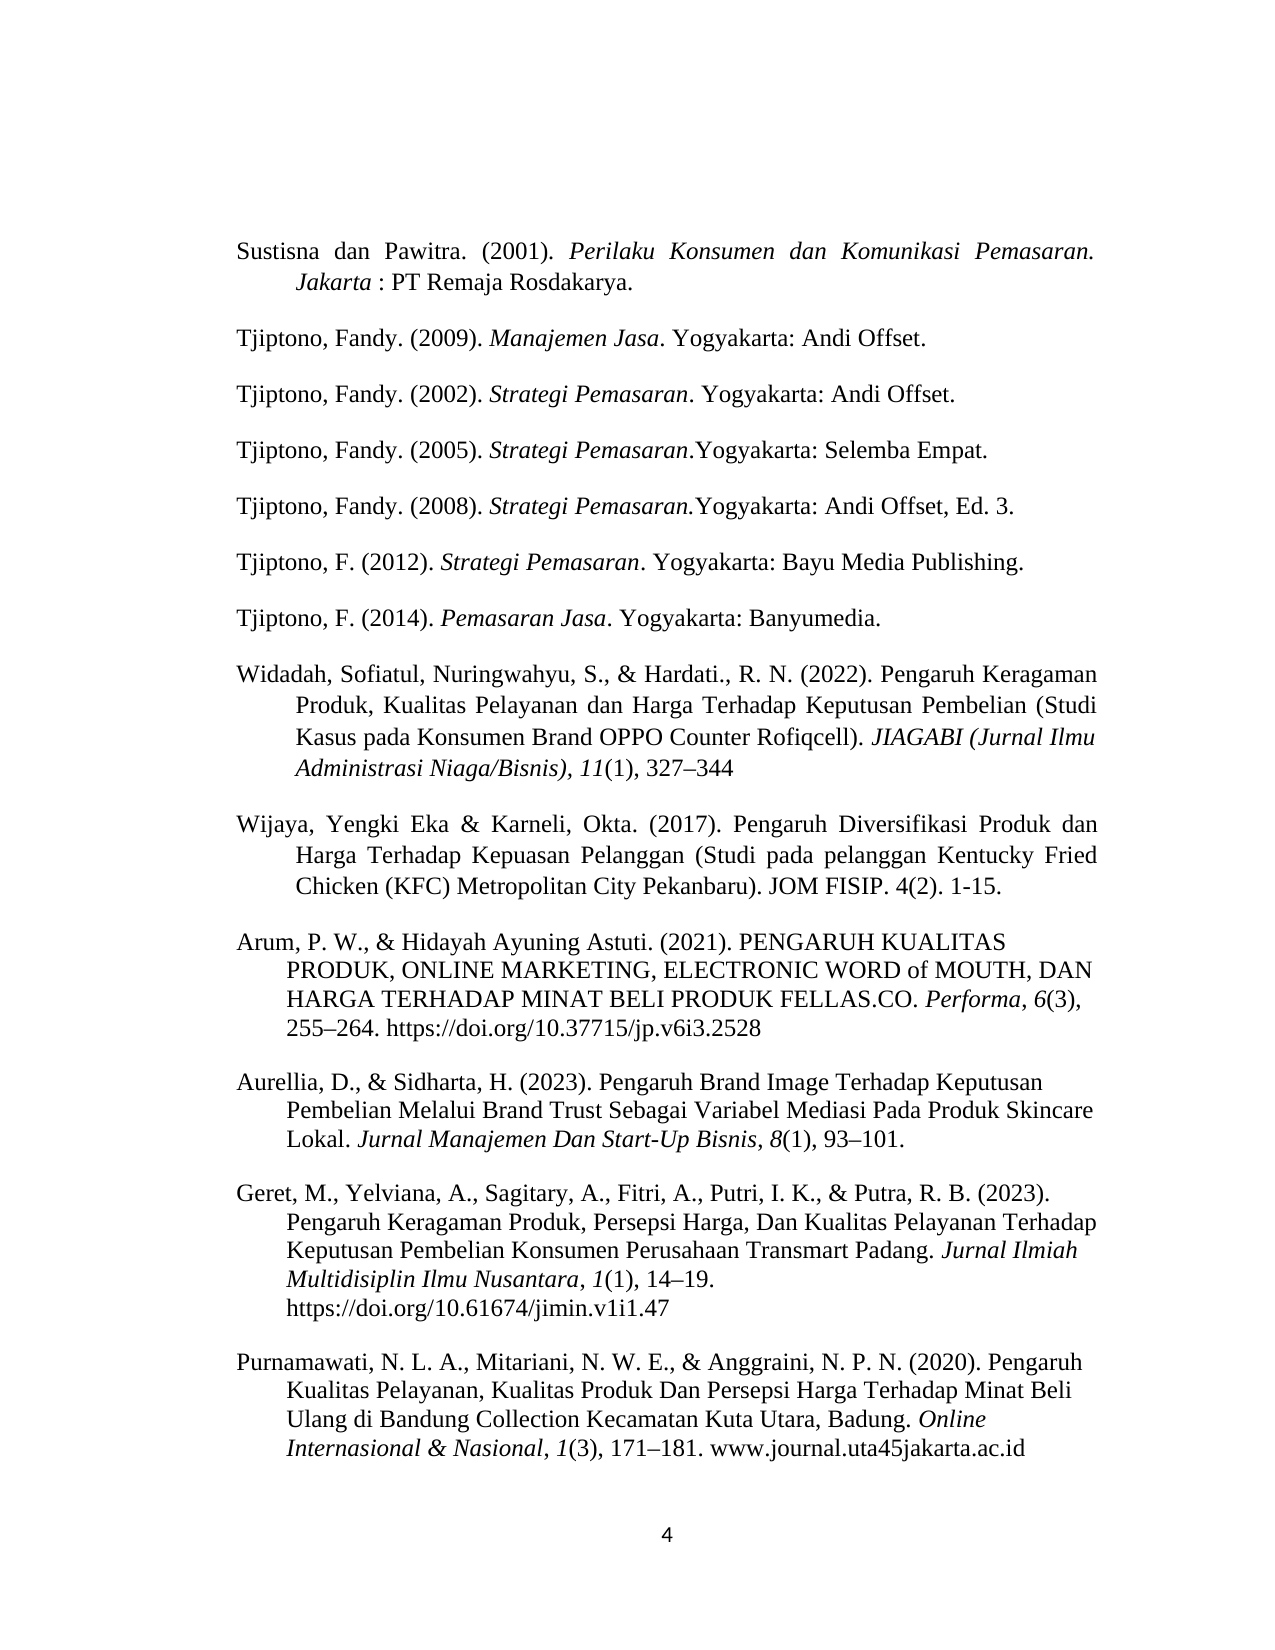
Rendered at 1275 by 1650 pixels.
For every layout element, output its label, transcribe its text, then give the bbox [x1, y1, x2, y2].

text Tjiptono, Fandy. (2009). Manajemen Jasa. Yogyakarta: Andi Offset. [236, 323, 1098, 352]
text Tjiptono, Fandy. (2002). Strategi Pemasaran. Yogyakarta: Andi Offset. [236, 379, 1098, 408]
text Wijaya, Yengki Eka & Karneli, Okta. (2017). Pengaruh Diversifikasi Produk dan Harga Terhadap Kepuasan Pelanggan (Studi pada pelanggan Kentucky Fried Chicken (KFC) Metropolitan City Pekanbaru). JOM FISIP. 4(2). 1-15. [236, 809, 1098, 899]
text Tjiptono, F. (2012). Strategi Pemasaran. Yogyakarta: Bayu Media Publishing. [236, 547, 1098, 576]
text Geret, M., Yelviana, A., Sagitary, A., Fitri, A., Putri, I. K., & Putra, R. B. (2023). Pengaruh Keragaman Produk, Persepsi Harga, Dan Kualitas Pelayanan Terhadap Keputusan Pembelian Konsumen Perusahaan Transmart Padang. Jurnal Ilmiah Multidisiplin Ilmu Nusantara, 1(1), 14–19. https://doi.org/10.61674/jimin.v1i1.47 [236, 1178, 1098, 1322]
text Tjiptono, F. (2014). Pemasaran Jasa. Yogyakarta: Banyumedia. [236, 603, 1098, 632]
text Arum, P. W., & Hidayah Ayuning Astuti. (2021). PENGARUH KUALITAS PRODUK, ONLINE MARKETING, ELECTRONIC WORD of MOUTH, DAN HARGA TERHADAP MINAT BELI PRODUK FELLAS.CO. Performa, 6(3), 255–264. https://doi.org/10.37715/jp.v6i3.2528 [236, 927, 1098, 1042]
text Widadah, Sofiatul, Nuringwahyu, S., & Hardati., R. N. (2022). Pengaruh Keragaman Produk, Kualitas Pelayanan dan Harga Terhadap Keputusan Pembelian (Studi Kasus pada Konsumen Brand OPPO Counter Rofiqcell). JIAGABI (Jurnal Ilmu Administrasi Niaga/Bisnis), 11(1), 327–344 [236, 659, 1098, 781]
text Purnamawati, N. L. A., Mitariani, N. W. E., & Anggraini, N. P. N. (2020). Pengaruh Kualitas Pelayanan, Kualitas Produk Dan Persepsi Harga Terhadap Minat Beli Ulang di Bandung Collection Kecamatan Kuta Utara, Badung. Online Internasional & Nasional, 1(3), 171–181. www.journal.uta45jakarta.ac.id [236, 1347, 1098, 1462]
text Tjiptono, Fandy. (2008). Strategi Pemasaran.Yogyakarta: Andi Offset, Ed. 3. [236, 491, 1098, 520]
text Tjiptono, Fandy. (2005). Strategi Pemasaran.Yogyakarta: Selemba Empat. [236, 435, 1098, 464]
text Sustisna dan Pawitra. (2001). Perilaku Konsumen dan Komunikasi Pemasaran. Jakarta : PT Remaja Rosdakarya. [236, 236, 1098, 296]
text Aurellia, D., & Sidharta, H. (2023). Pengaruh Brand Image Terhadap Keputusan Pembelian Melalui Brand Trust Sebagai Variabel Mediasi Pada Produk Skincare Lokal. Jurnal Manajemen Dan Start-Up Bisnis, 8(1), 93–101. [236, 1067, 1098, 1153]
